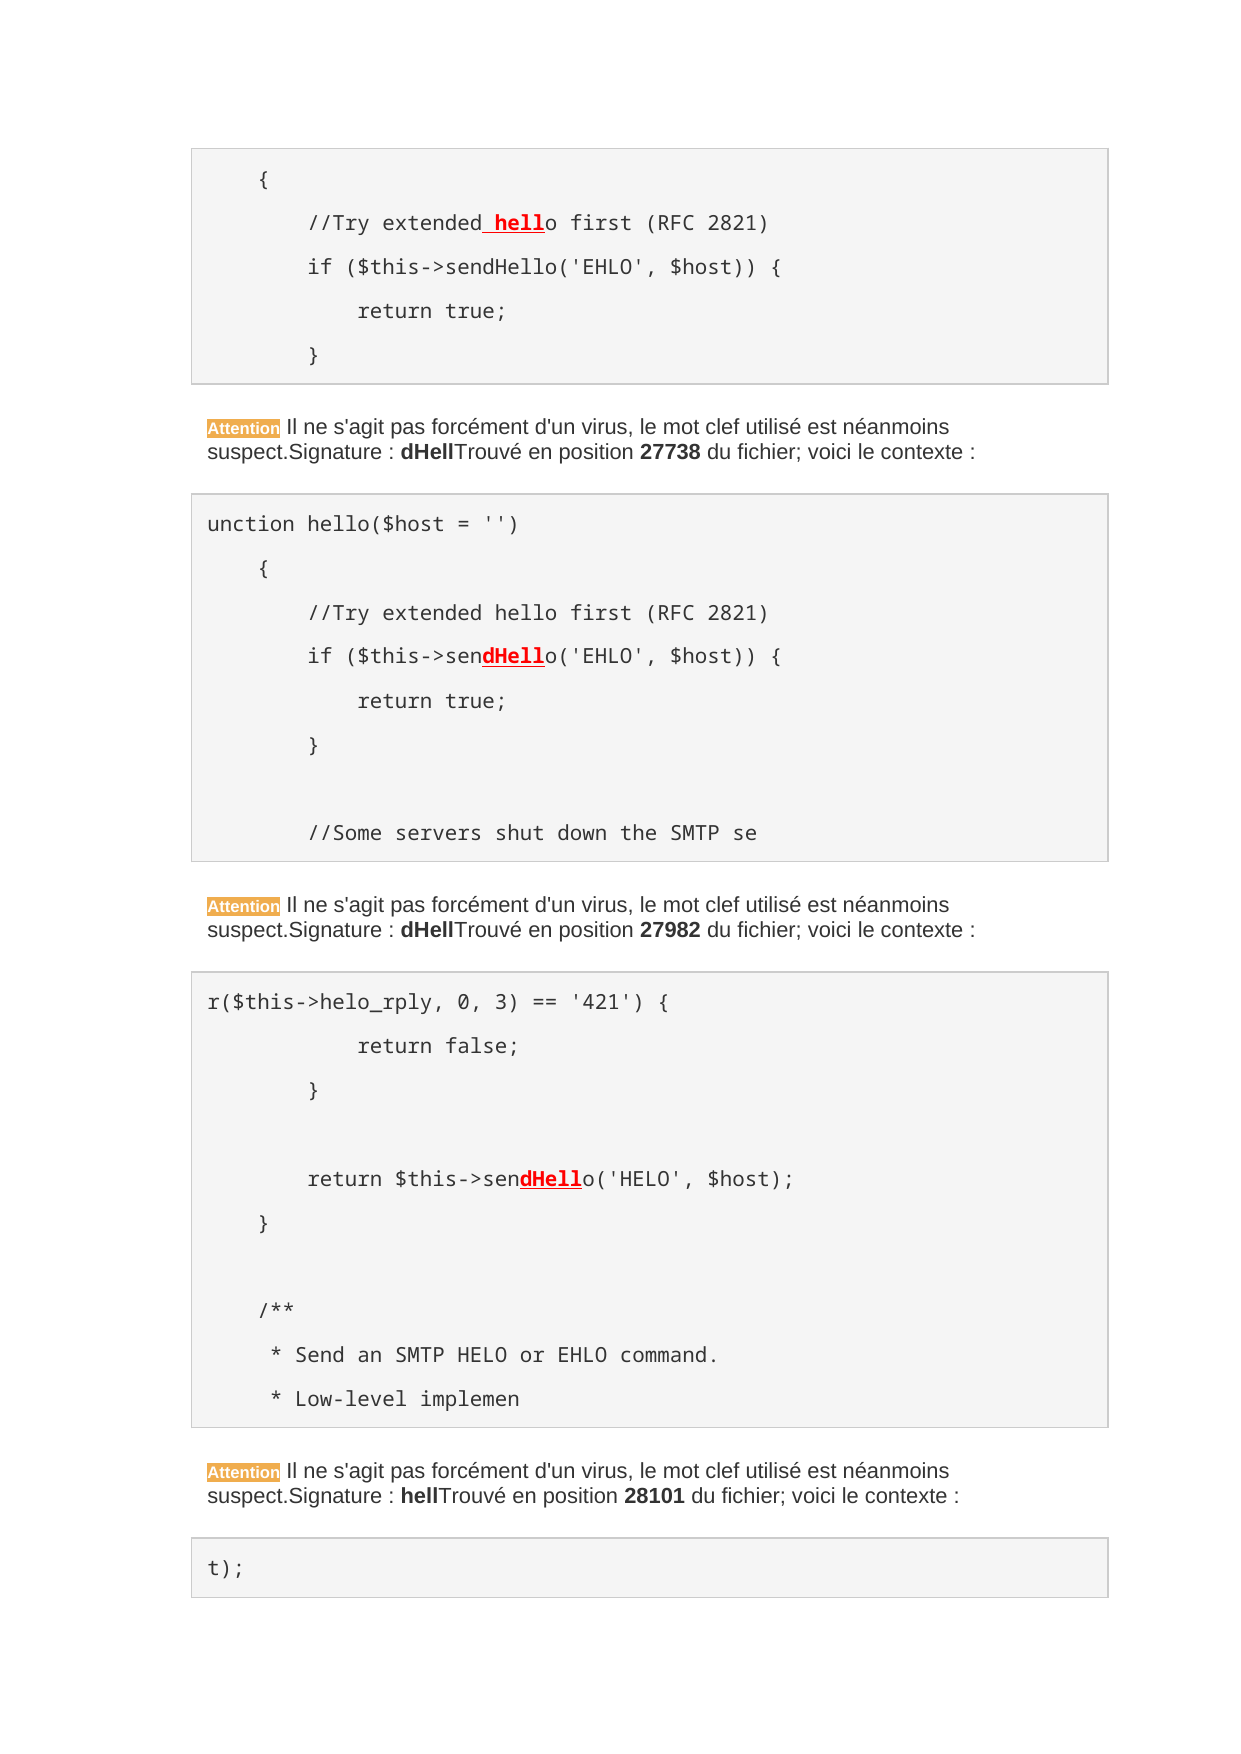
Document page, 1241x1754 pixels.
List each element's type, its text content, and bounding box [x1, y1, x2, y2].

text } [192, 1192, 1107, 1236]
text return true; [192, 669, 1107, 714]
text /** [192, 1280, 1107, 1324]
text unction hello($host = '') [192, 495, 1107, 537]
text if ($this->sendHello('EHLO', $host)) { [192, 236, 1107, 280]
text } [192, 714, 1107, 758]
text //Some servers shut down the SMTP se [192, 802, 1107, 861]
text { [192, 537, 1107, 581]
text return $this->sendHello('HELO', $host); [192, 1147, 1107, 1192]
text Attention Il ne s'agit pas forcément d'un virus, le mot clef utilisé est néanmoins suspect.Signature : dHellTrouvé en position 27738 du fichier; voici le contexte : [207, 414, 1093, 464]
text Attention Il ne s'agit pas forcément d'un virus, le mot clef utilisé est néanmoins suspect.Signature : hellTrouvé en position 28101 du fichier; voici le contexte : [207, 1458, 1093, 1508]
text return true; [192, 280, 1107, 324]
text t); [192, 1539, 1107, 1597]
text r($this->helo_rply, 0, 3) == '421') { [192, 973, 1107, 1015]
text Attention Il ne s'agit pas forcément d'un virus, le mot clef utilisé est néanmoins suspect.Signature : dHellTrouvé en position 27982 du fichier; voici le contexte : [207, 892, 1093, 942]
text if ($this->sendHello('EHLO', $host)) { [192, 626, 1107, 669]
text { [192, 149, 1107, 192]
text * Send an SMTP HELO or EHLO command. [192, 1324, 1107, 1368]
text //Try extended hello first (RFC 2821) [192, 581, 1107, 626]
text //Try extended hello first (RFC 2821) [192, 192, 1107, 236]
text return false; [192, 1015, 1107, 1059]
text * Low-level implemen [192, 1368, 1107, 1427]
text } [192, 1059, 1107, 1103]
text } [192, 324, 1107, 383]
